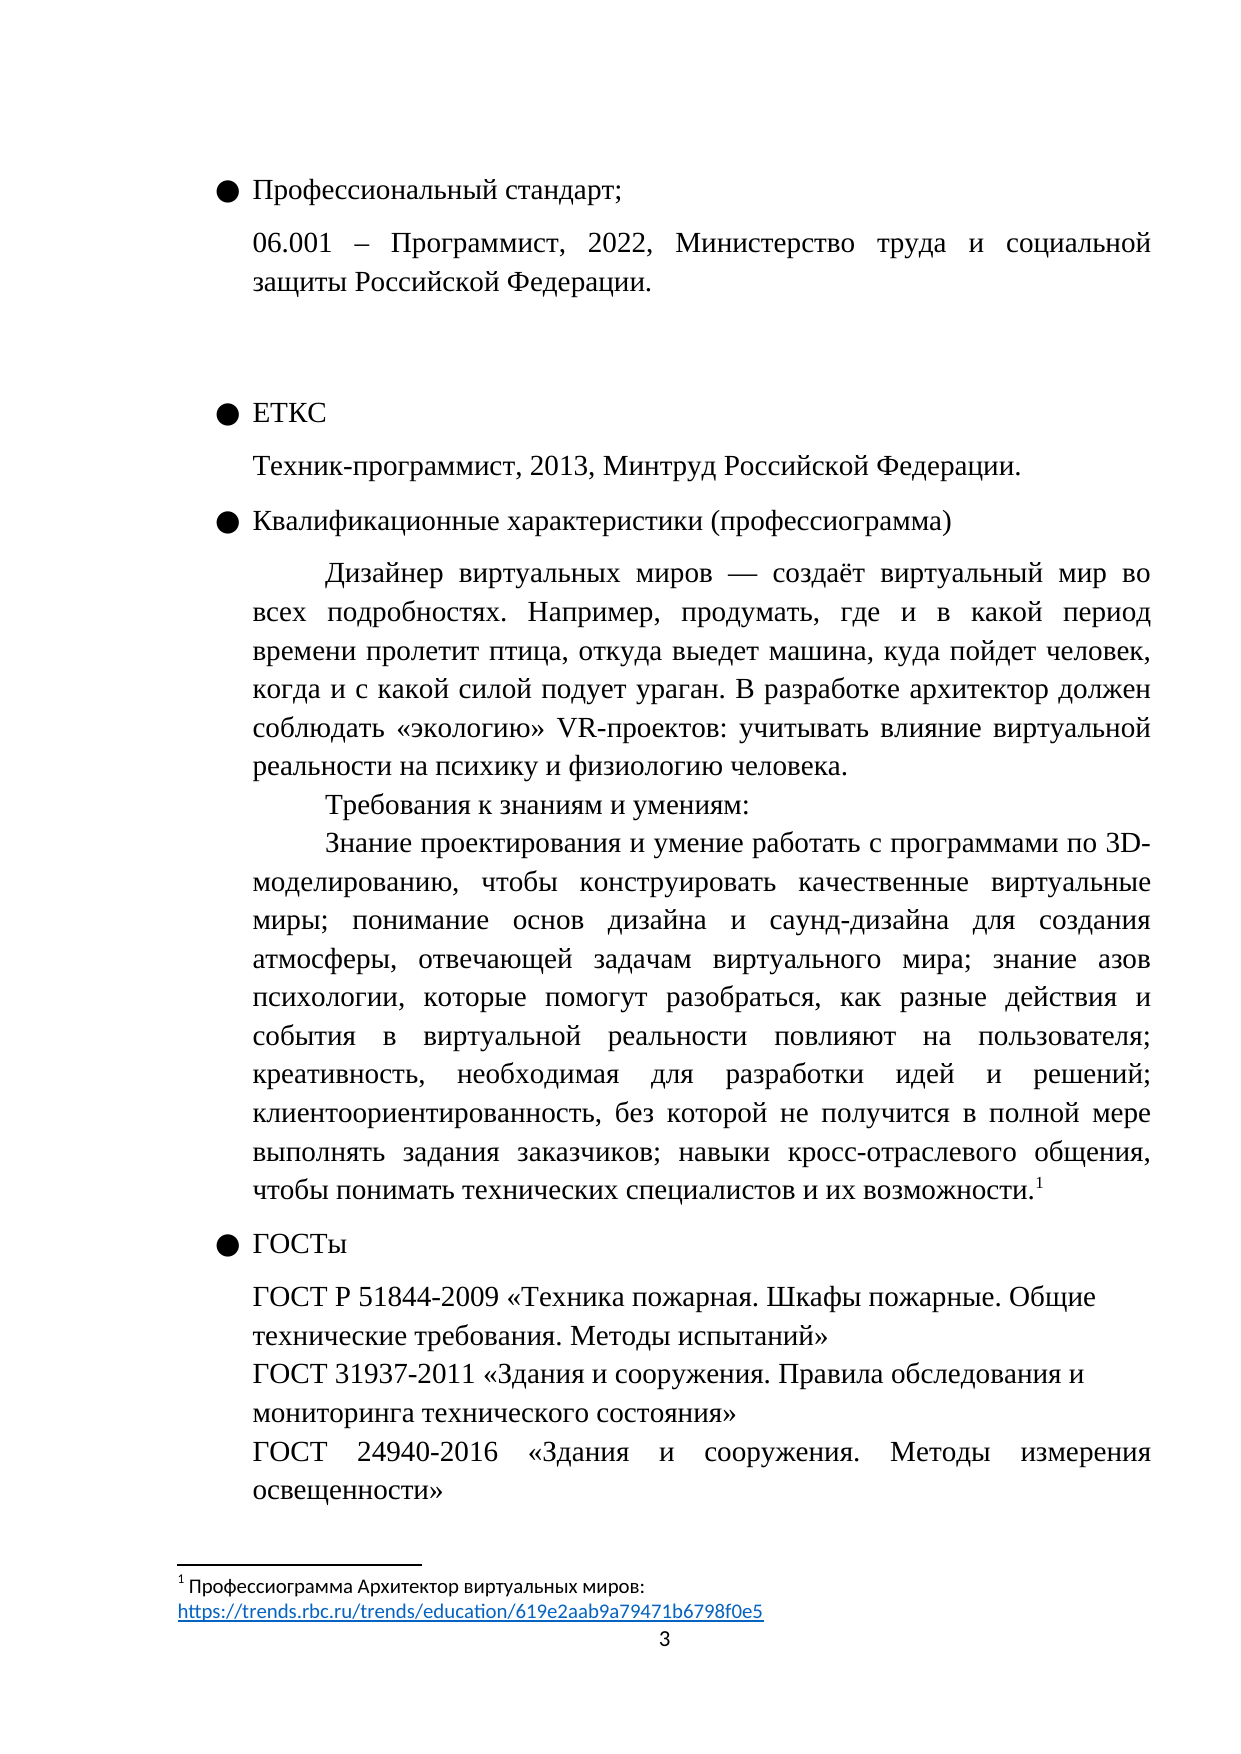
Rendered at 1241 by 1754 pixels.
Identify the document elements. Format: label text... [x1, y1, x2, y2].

text ГОСТ 24940-2016 «Здания и сооружения. Методы измерения освещенности» [252, 1434, 1152, 1506]
list Квалификационные характеристики (профессиограмма) [215, 487, 1152, 547]
text 06.001 – Программист, 2022, Министерство труда и социальной защиты Российской Федерации. [252, 225, 1152, 297]
text ГОСТ 31937-2011 «Здания и сооружения. Правила обследования и [252, 1357, 1152, 1390]
text мониторинга технического состояния» [252, 1395, 1152, 1429]
text технические требования. Методы испытаний» [252, 1318, 1152, 1352]
text Дизайнер виртуальных миров — создаёт виртуальный мир во всех подробностях. Например, продумать, где и в какой период времени пролетит птица, откуда выедет машина, куда пойдет человек, когда и с какой силой подует ураган. В разработке архитектор должен соблюдать «экологию» VR-проектов: учитывать влияние виртуальной реальности на психику и физиологию человека. [252, 556, 1152, 782]
text Техник-программист, 2013, Минтруд Российской Федерации. [252, 448, 1152, 482]
list ЕТКС [215, 379, 1152, 439]
list ГОСТы [215, 1211, 1152, 1271]
text ГОСТ Р 51844-2009 «Техника пожарная. Шкафы пожарные. Общие [252, 1279, 1152, 1313]
text Требования к знаниям и умениям: [252, 787, 1152, 820]
list Профессиональный стандарт; [215, 157, 1152, 216]
text Знание проектирования и умение работать с программами по 3D-моделированию, чтобы конструировать качественные виртуальные миры; понимание основ дизайна и саунд-дизайна для создания атмосферы, отвечающей задачам виртуального мира; знание азов психологии, которые помогут разобраться, как разные действия и события в виртуальной реальности повлияют на пользователя; креативность, необходимая для разработки идей и решений; клиентоориентированность, без которой не получится в полной мере выполнять задания заказчиков; навыки кросс-отраслевого общения, чтобы понимать технических специалистов и их возможности. [252, 825, 1152, 1206]
